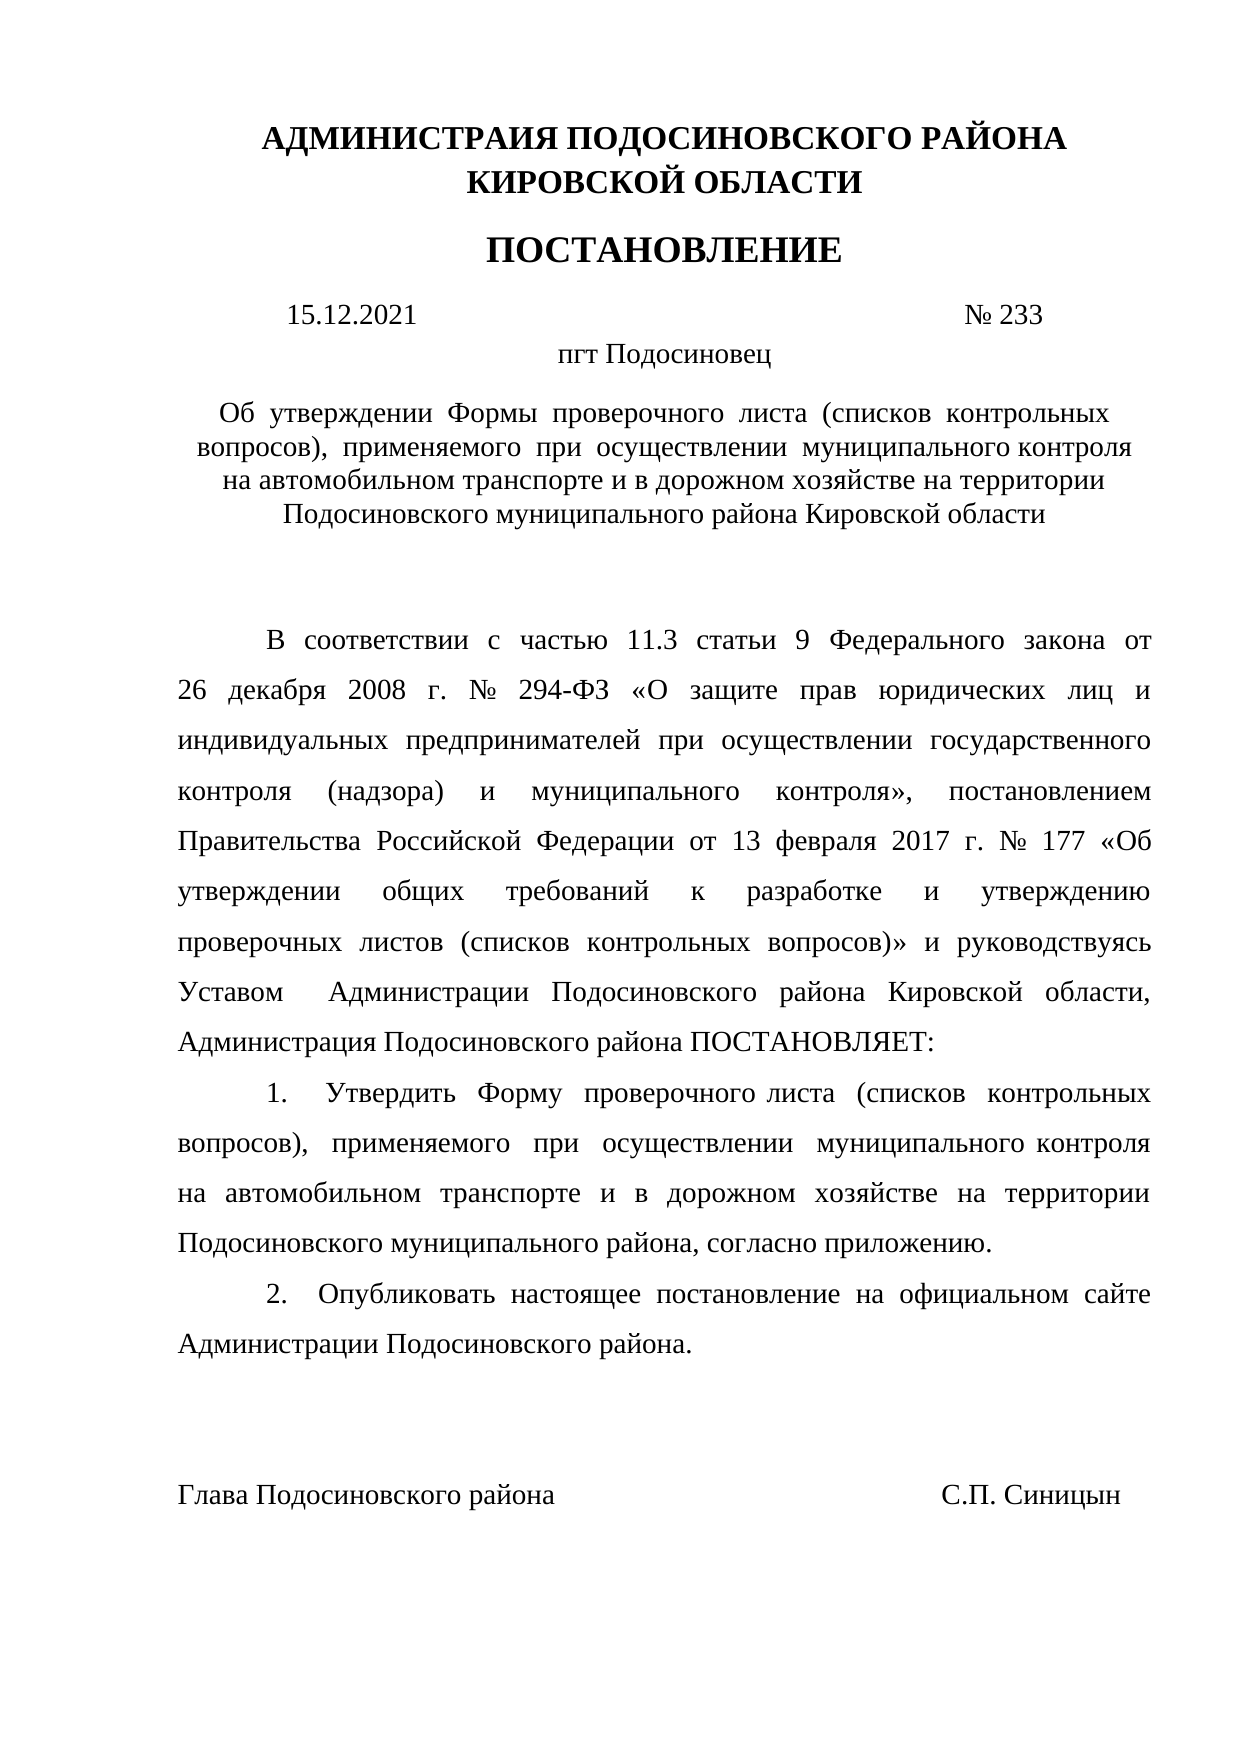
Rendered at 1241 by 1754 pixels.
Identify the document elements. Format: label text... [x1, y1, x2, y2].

text 15.12.2021 № 233 пгт Подосиновец [177, 297, 1152, 369]
list Утвердить Форму проверочного листа (списков контрольных вопросов), применяемого при осуществлении муниципального контроля на автомобильном транспорте и в дорожном хозяйстве на территории Подосиновского муниципального района, согласно приложению. [177, 1075, 1152, 1259]
text 2. Опубликовать настоящее постановление на официальном сайте Администрации Подосиновского района. [177, 1276, 1152, 1360]
text Глава Подосиновского района С.П. Синицын [177, 1477, 1152, 1511]
text В соответствии с частью 11.3 статьи 9 Федерального закона от 26 декабря 2008 г. № 294-ФЗ «О защите прав юридических лиц и индивидуальных предпринимателей при осуществлении государственного контроля (надзора) и муниципального контроля», постановлением Правительства Российской Федерации от 13 февраля 2017 г. № 177 «Об утверждении общих требований к разработке и утверждению проверочных листов (списков контрольных вопросов)» и руководствуясь Уставом Администрации Подосиновского района Кировской области, Администрация Подосиновского района ПОСТАНОВЛЯЕТ: [177, 622, 1152, 1058]
text Об утверждении Формы проверочного листа (списков контрольных вопросов), применяемого при осуществлении муниципального контроля на автомобильном транспорте и в дорожном хозяйстве на территории Подосиновского муниципального района Кировской области [177, 395, 1152, 529]
text АДМИНИСТРАИЯ ПОДОСИНОВСКОГО РАЙОНА КИРОВСКОЙ ОБЛАСТИ [177, 118, 1152, 201]
text ПОСТАНОВЛЕНИЕ [177, 227, 1152, 270]
